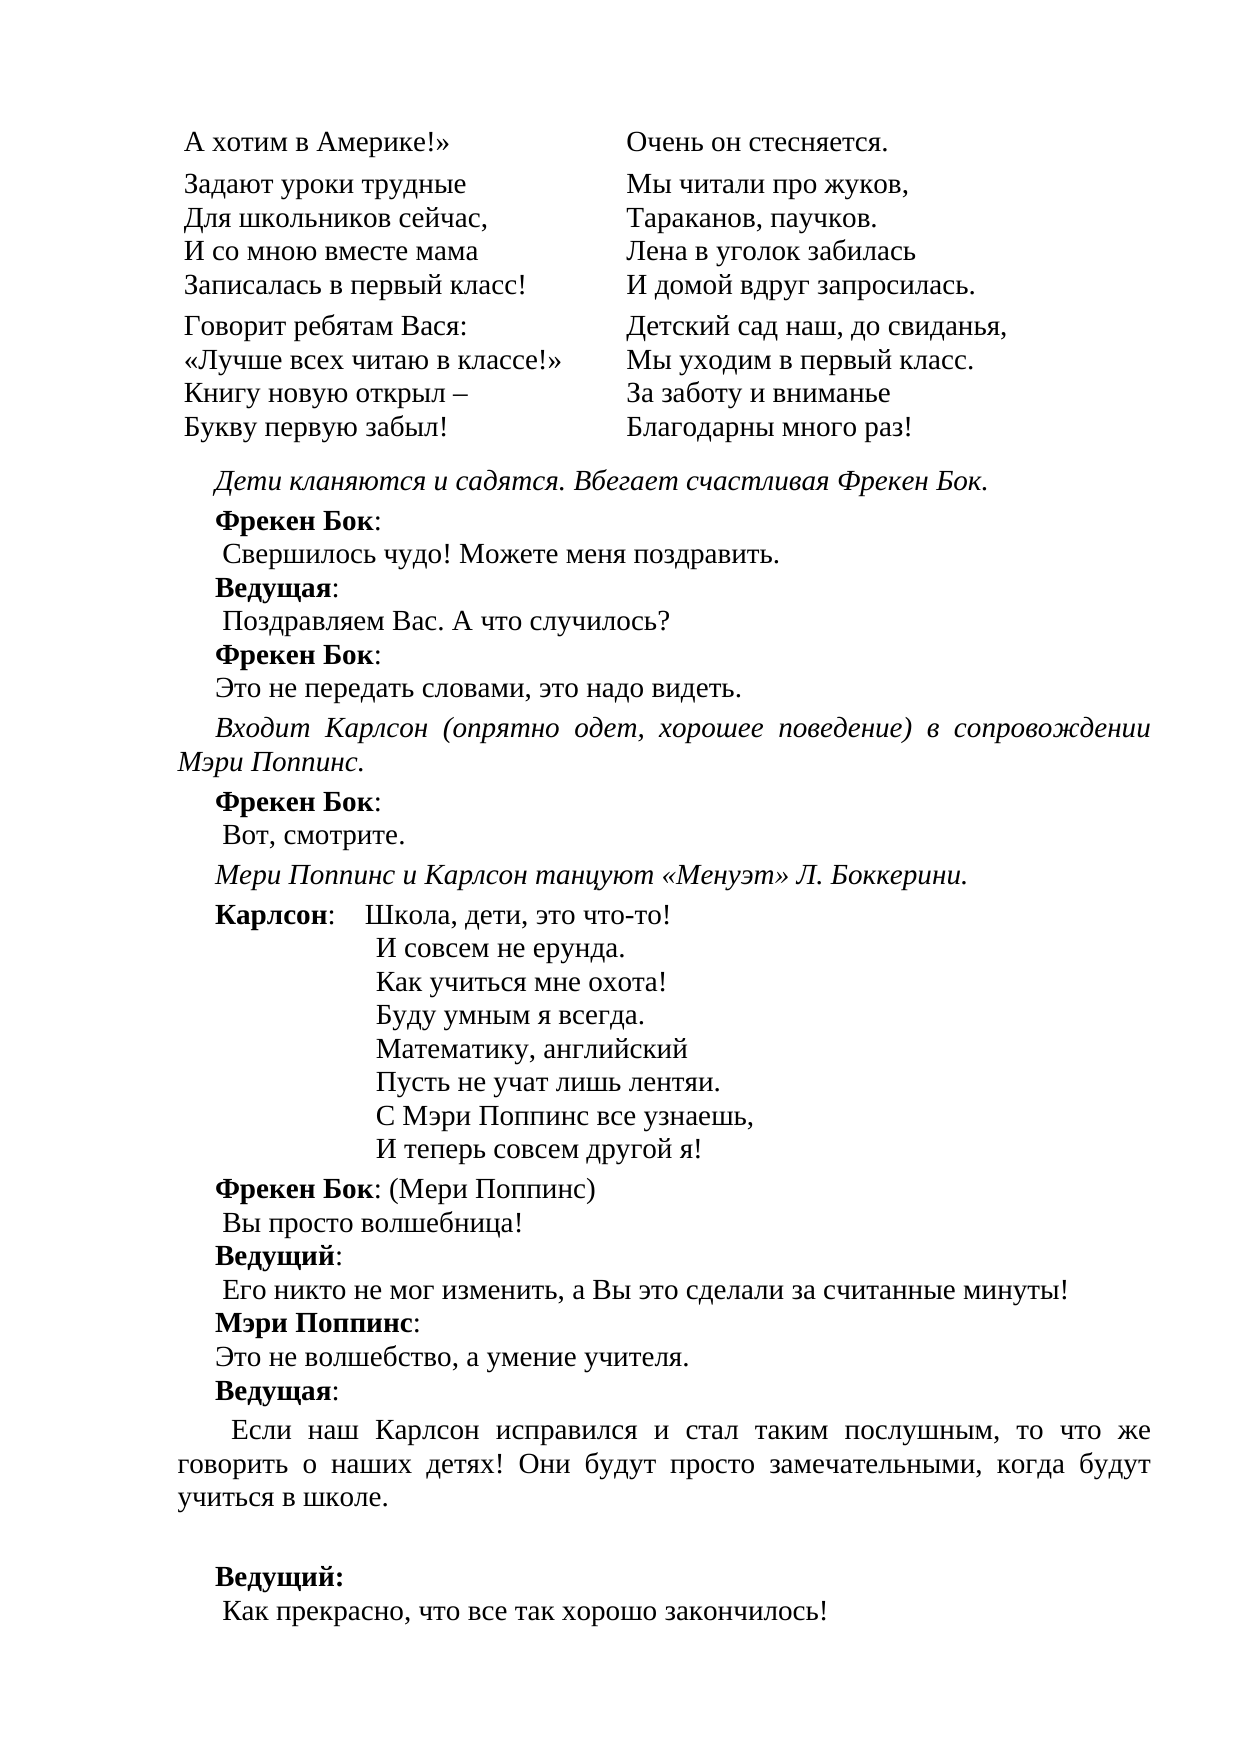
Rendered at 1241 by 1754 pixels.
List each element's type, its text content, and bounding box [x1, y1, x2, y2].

text Если наш Карлсон исправился и стал таким послушным, то что же говорить о наших детях! Они будут просто замечательными, когда будут учиться в школе. [177, 1412, 1152, 1513]
text Фрекен Бок: [177, 503, 1152, 536]
text Мери Поппинс и Карлсон танцуют «Менуэт» Л. Боккерини. [177, 857, 1152, 891]
text Ведущий: [177, 1238, 1152, 1272]
text Это не волшебство, а умение учителя. [177, 1339, 1152, 1373]
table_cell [620, 118, 1115, 457]
text И совсем не ерунда. [177, 930, 1152, 964]
text Ведущая: [177, 1373, 1152, 1406]
text Карлсон: Школа, дети, это что-то! [177, 897, 1152, 930]
text Фрекен Бок: (Мери Поппинс) [177, 1171, 1152, 1205]
text Поздравляем Вас. А что случилось? [177, 603, 1152, 637]
text Буду умным я всегда. [177, 997, 1152, 1031]
text Фрекен Бок: [177, 784, 1152, 817]
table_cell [177, 118, 620, 457]
text С Мэри Поппинс все узнаешь, [177, 1098, 1152, 1132]
text Входит Карлсон (опрятно одет, хорошее поведение) в сопровождении Мэри Поппинс. [177, 710, 1152, 777]
text Фрекен Бок: [177, 637, 1152, 671]
text Ведущий: [177, 1559, 1152, 1593]
text Свершилось чудо! Можете меня поздравить. [177, 536, 1152, 570]
text Мэри Поппинс: [177, 1306, 1152, 1339]
text Его никто не мог изменить, а Вы это сделали за считанные минуты! [177, 1272, 1152, 1306]
text Дети кланяются и садятся. Вбегает счастливая Фрекен Бок. [177, 463, 1152, 497]
text Математику, английский [177, 1031, 1152, 1064]
text Пусть не учат лишь лентяи. [177, 1064, 1152, 1098]
text Вот, смотрите. [177, 817, 1152, 851]
text Как прекрасно, что все так хорошо закончилось! [177, 1593, 1152, 1626]
text Ведущая: [177, 570, 1152, 603]
text И теперь совсем другой я! [177, 1132, 1152, 1165]
text Это не передать словами, это надо видеть. [177, 671, 1152, 704]
text Вы просто волшебница! [177, 1205, 1152, 1238]
text Как учиться мне охота! [177, 964, 1152, 997]
